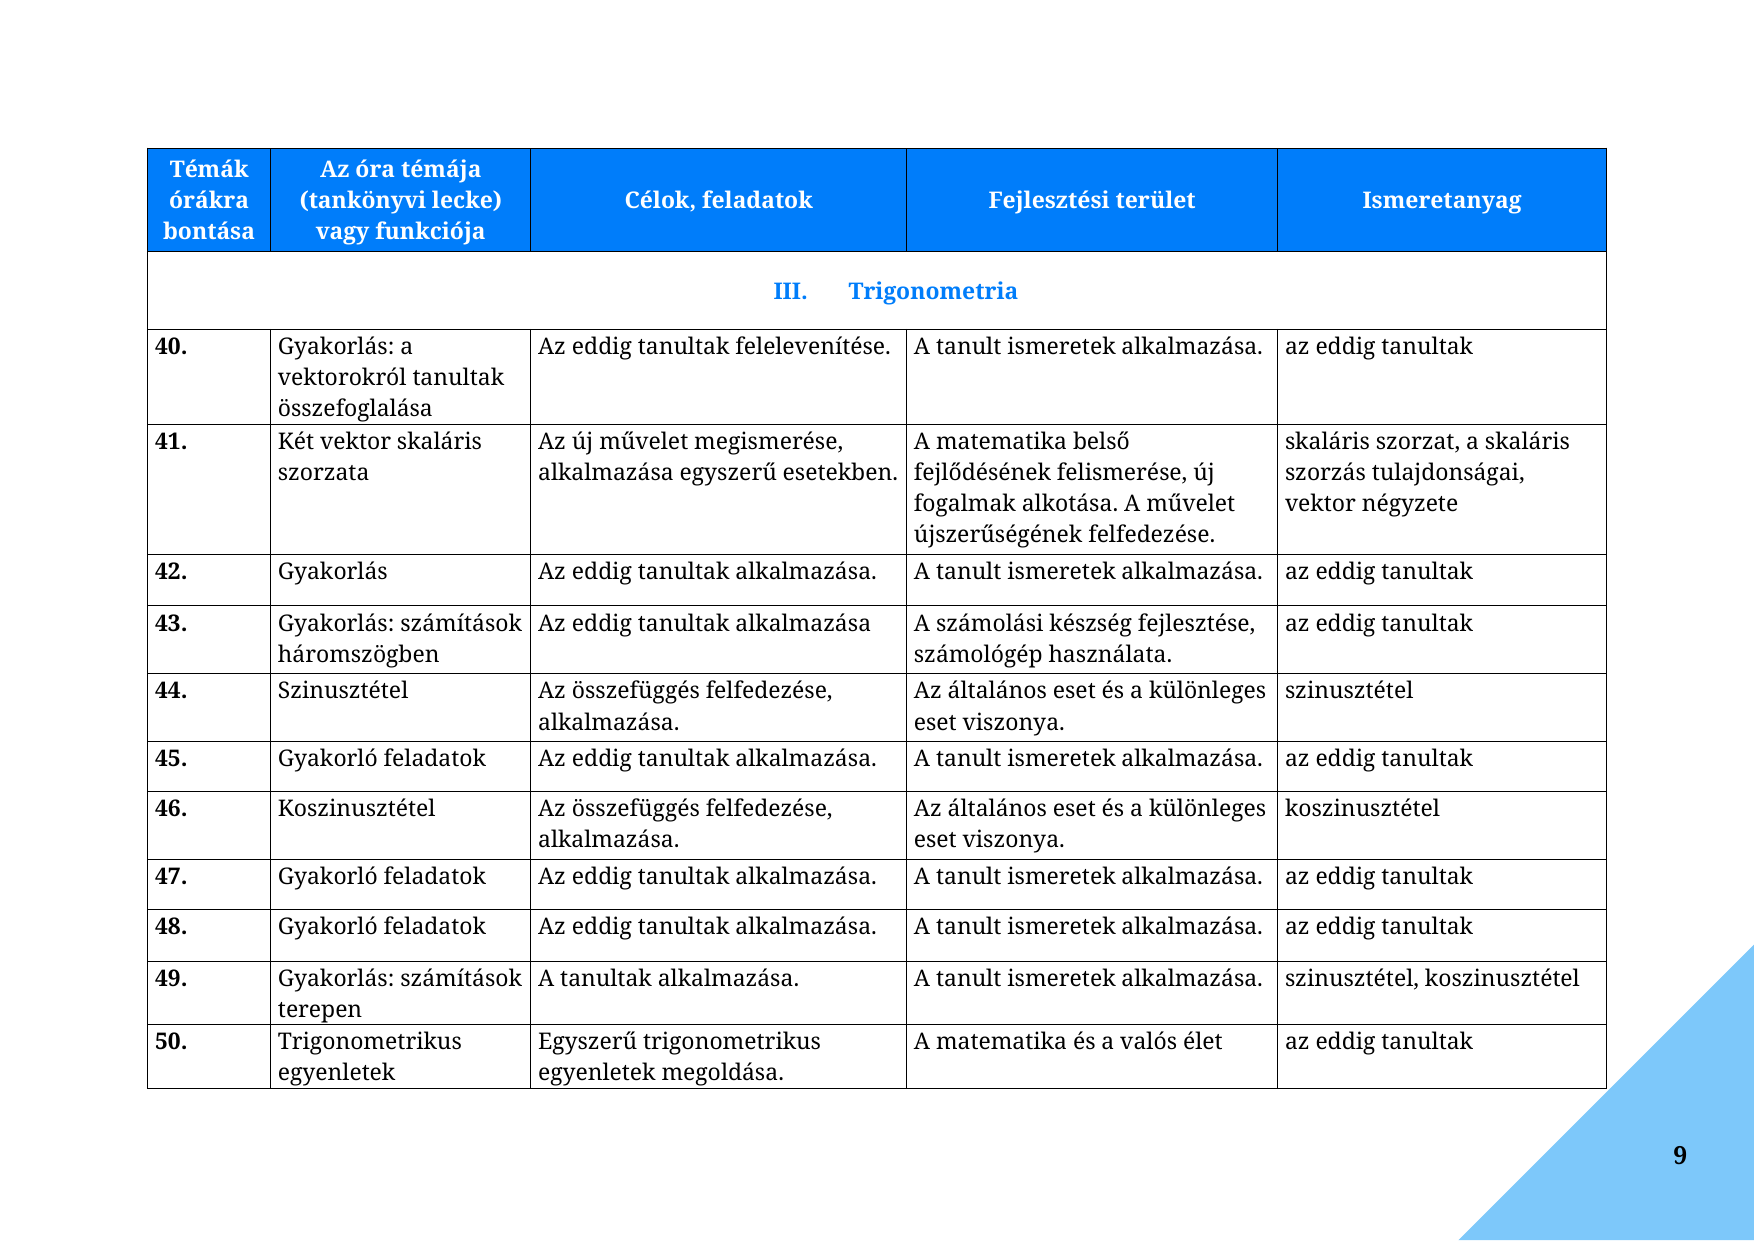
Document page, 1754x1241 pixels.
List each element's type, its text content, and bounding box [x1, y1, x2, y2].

table_cell Az eddig tanultak alkalmazása. [531, 742, 906, 791]
table_cell Az eddig tanultak alkalmazása. [531, 555, 906, 605]
table_cell 42. [148, 555, 270, 605]
table_cell az eddig tanultak [1278, 330, 1606, 424]
table_cell 46. [148, 792, 270, 859]
table_cell Trigonometrikus egyenletek [271, 1025, 530, 1088]
table_cell Gyakorló feladatok [271, 742, 530, 791]
table_cell A tanult ismeretek alkalmazása. [907, 330, 1277, 424]
table_cell 43. [148, 606, 270, 673]
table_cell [531, 1025, 906, 1088]
table_cell Szinusztétel [271, 674, 530, 741]
table_cell 50. [148, 1025, 270, 1088]
table_cell A tanult ismeretek alkalmazása. [907, 555, 1277, 605]
table_cell Gyakorlás: számítások terepen [271, 962, 530, 1024]
table_cell Két vektor skaláris szorzata [271, 425, 530, 554]
table_cell 40. [148, 330, 270, 424]
table_cell szinusztétel [1278, 674, 1606, 741]
table_cell A tanult ismeretek alkalmazása. [907, 742, 1277, 791]
table_cell Az eddig tanultak alkalmazása [531, 606, 906, 673]
table_cell az eddig tanultak [1278, 606, 1606, 673]
table_cell Gyakorló feladatok [271, 860, 530, 909]
table_cell 49. [148, 962, 270, 1024]
table_cell skaláris szorzat, a skaláris szorzás tulajdonságai, vektor négyzete [1278, 425, 1606, 554]
table_cell A tanult ismeretek alkalmazása. [907, 962, 1277, 1024]
table_cell A tanult ismeretek alkalmazása. [907, 860, 1277, 909]
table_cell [907, 1025, 1277, 1088]
table_cell szinusztétel, koszinusztétel [1278, 962, 1606, 1024]
table_cell Az eddig tanultak alkalmazása. [531, 910, 906, 961]
table_cell A tanultak alkalmazása. [531, 962, 906, 1024]
table_cell koszinusztétel [1278, 792, 1606, 859]
table_cell A matematika belső fejlődésének felismerése, új fogalmak alkotása. A művelet újszerűségének felfedezése. [907, 425, 1277, 554]
table_cell Gyakorlás: számítások háromszögben [271, 606, 530, 673]
table_cell Gyakorlás [271, 555, 530, 605]
table_cell Gyakorlás: a vektorokról tanultak összefoglalása [271, 330, 530, 424]
table_cell 48. [148, 910, 270, 961]
table_header Az óra témája (tankönyvi lecke) vagy funkciója [271, 149, 530, 251]
table_cell Az általános eset és a különleges eset viszonya. [907, 674, 1277, 741]
table_header Témák órákra bontása [148, 149, 270, 251]
table_cell Az új művelet megismerése, alkalmazása egyszerű esetekben. [531, 425, 906, 554]
table_cell 45. [148, 742, 270, 791]
table_header Célok, feladatok [531, 149, 906, 251]
table_cell Az összefüggés felfedezése, alkalmazása. [531, 674, 906, 741]
table_header Ismeretanyag [1278, 149, 1606, 251]
table_cell az eddig tanultak [1278, 1025, 1606, 1088]
table_cell A tanult ismeretek alkalmazása. [907, 910, 1277, 961]
table_cell Trigonometria [148, 252, 1606, 329]
table_cell az eddig tanultak [1278, 555, 1606, 605]
table_cell 44. [148, 674, 270, 741]
table_cell Koszinusztétel [271, 792, 530, 859]
table_cell A számolási készség fejlesztése, számológép használata. [907, 606, 1277, 673]
table_cell Az eddig tanultak alkalmazása. [531, 860, 906, 909]
table_header Fejlesztési terület [907, 149, 1277, 251]
table_cell Az összefüggés felfedezése, alkalmazása. [531, 792, 906, 859]
table_cell 41. [148, 425, 270, 554]
table_cell Gyakorló feladatok [271, 910, 530, 961]
table_cell 47. [148, 860, 270, 909]
table_cell Az eddig tanultak felelevenítése. [531, 330, 906, 424]
table_cell az eddig tanultak [1278, 910, 1606, 961]
table_cell az eddig tanultak [1278, 860, 1606, 909]
table_cell az eddig tanultak [1278, 742, 1606, 791]
table_cell Az általános eset és a különleges eset viszonya. [907, 792, 1277, 859]
